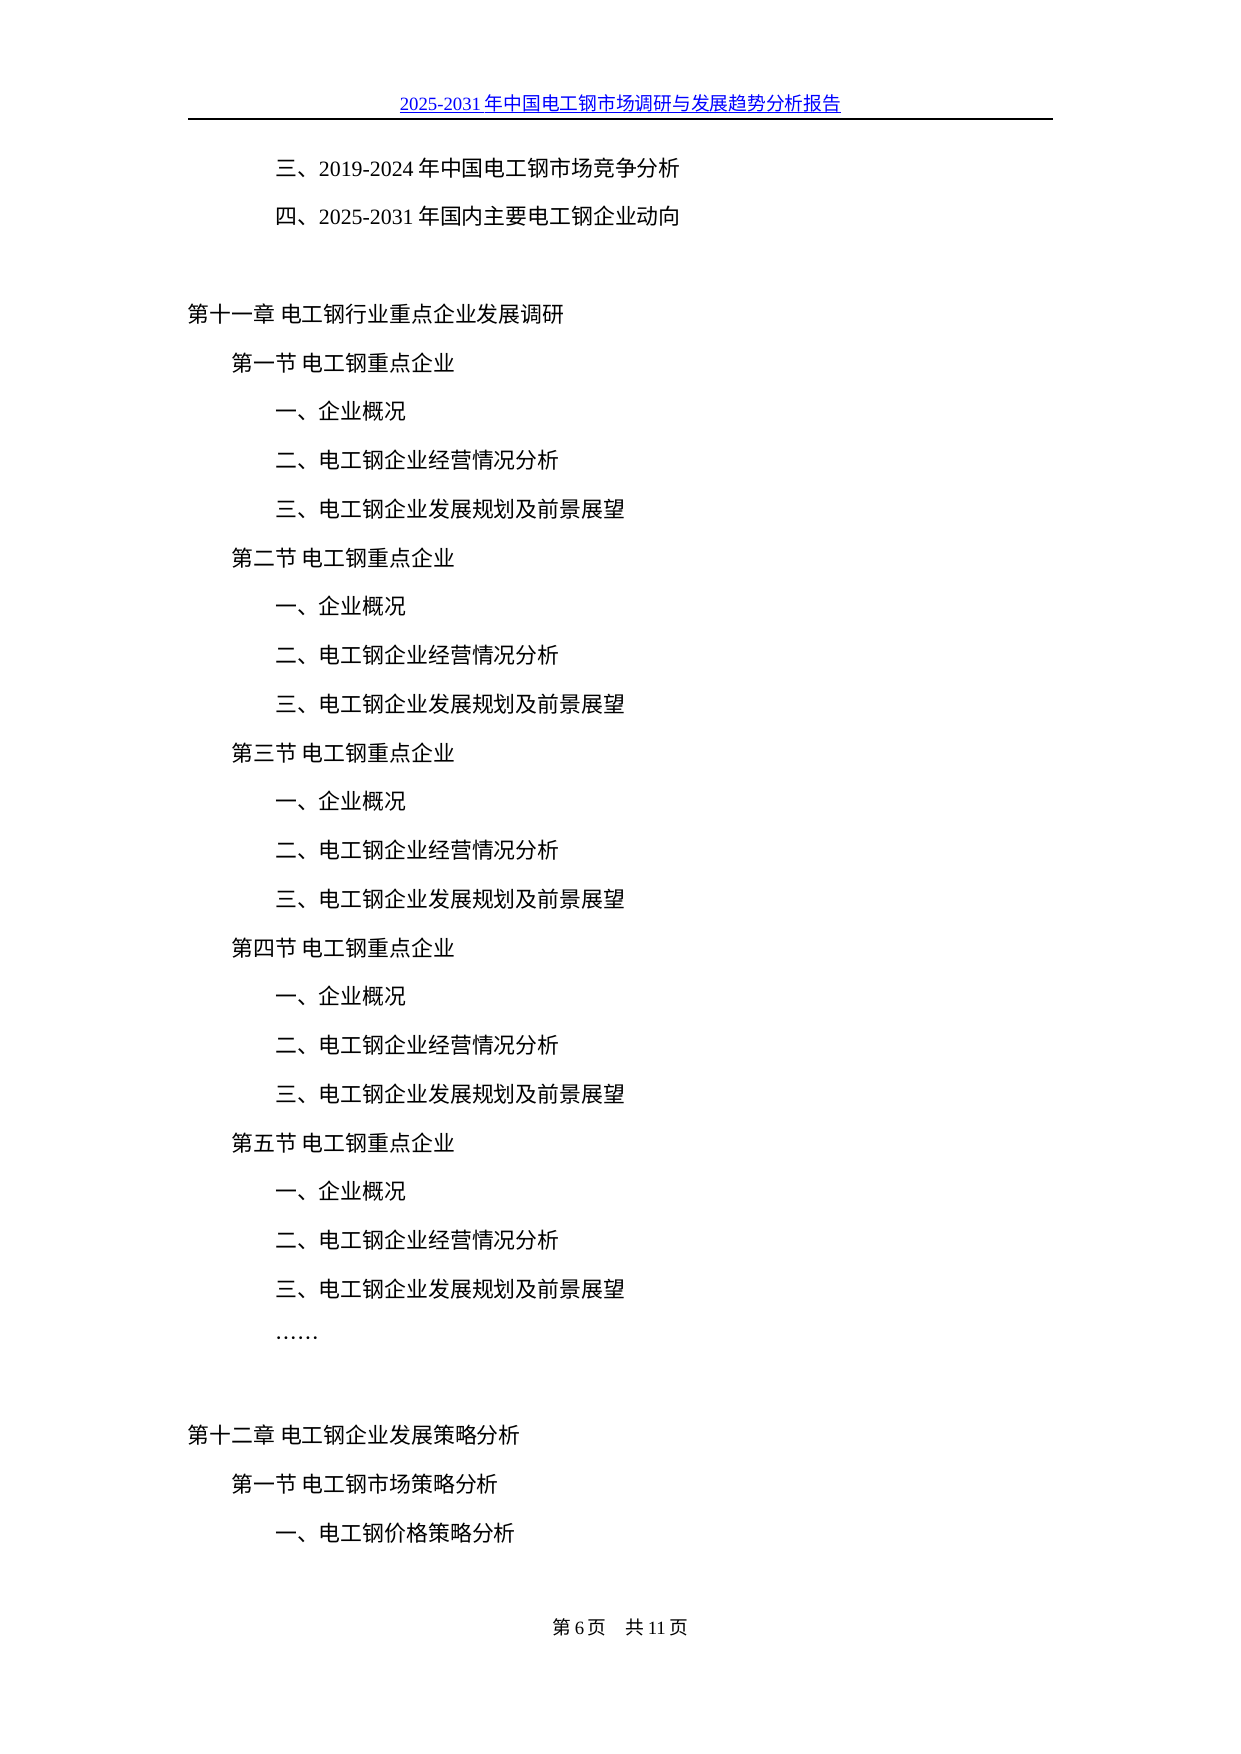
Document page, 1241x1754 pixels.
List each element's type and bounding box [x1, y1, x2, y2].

text [187, 150, 1053, 1548]
